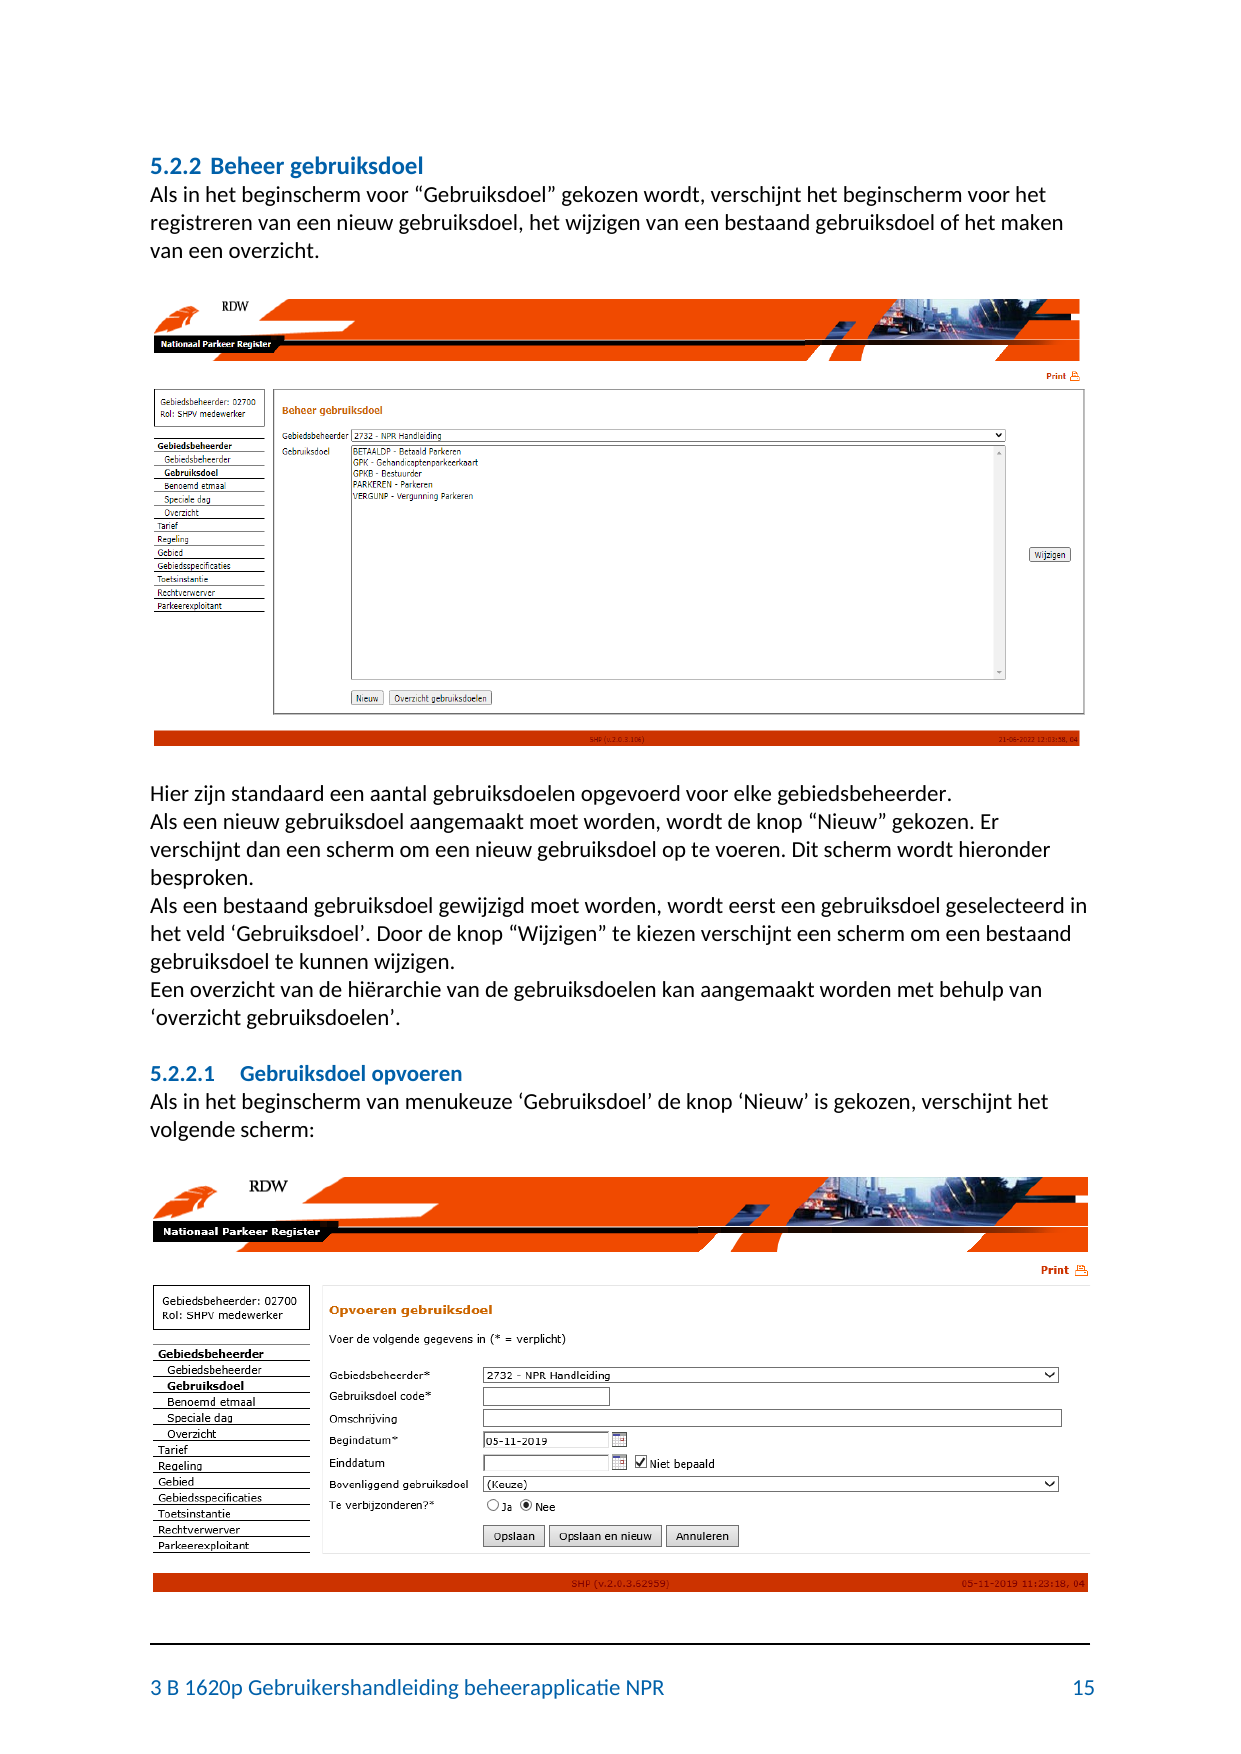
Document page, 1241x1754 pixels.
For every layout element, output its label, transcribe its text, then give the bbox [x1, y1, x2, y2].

text Als een nieuw gebruiksdoel aangemaakt moet worden, wordt de knop “Nieuw” gekozen. Er verschijnt dan een scherm om een nieuw gebruiksdoel op te voeren. Dit scherm wordt hieronder besproken. [150, 807, 1090, 891]
picture [150, 1171, 1091, 1596]
subtitle Gebruiksdoel opvoeren [150, 1059, 1090, 1087]
text Als in het beginscherm voor “Gebruiksdoel” gekozen wordt, verschijnt het beginscherm voor het registreren van een nieuw gebruiksdoel, het wijzigen van een bestaand gebruiksdoel of het maken van een overzicht. [150, 181, 1090, 264]
text Hier zijn standaard een aantal gebruiksdoelen opgevoerd voor elke gebiedsbeheerder. [150, 779, 1090, 807]
subtitle Beheer gebruiksdoel [150, 150, 1090, 181]
text Een overzicht van de hiërarchie van de gebruiksdoelen kan aangemaakt worden met behulp van ‘overzicht gebruiksdoelen’. [150, 975, 1090, 1031]
picture [150, 292, 1091, 752]
text Als een bestaand gebruiksdoel gewijzigd moet worden, wordt eerst een gebruiksdoel geselecteerd in het veld ‘Gebruiksdoel’. Door de knop “Wijzigen” te kiezen verschijnt een scherm om een bestaand gebruiksdoel te kunnen wijzigen. [150, 891, 1090, 975]
text Als in het beginscherm van menukeuze ‘Gebruiksdoel’ de knop ‘Nieuw’ is gekozen, verschijnt het volgende scherm: [150, 1087, 1090, 1143]
